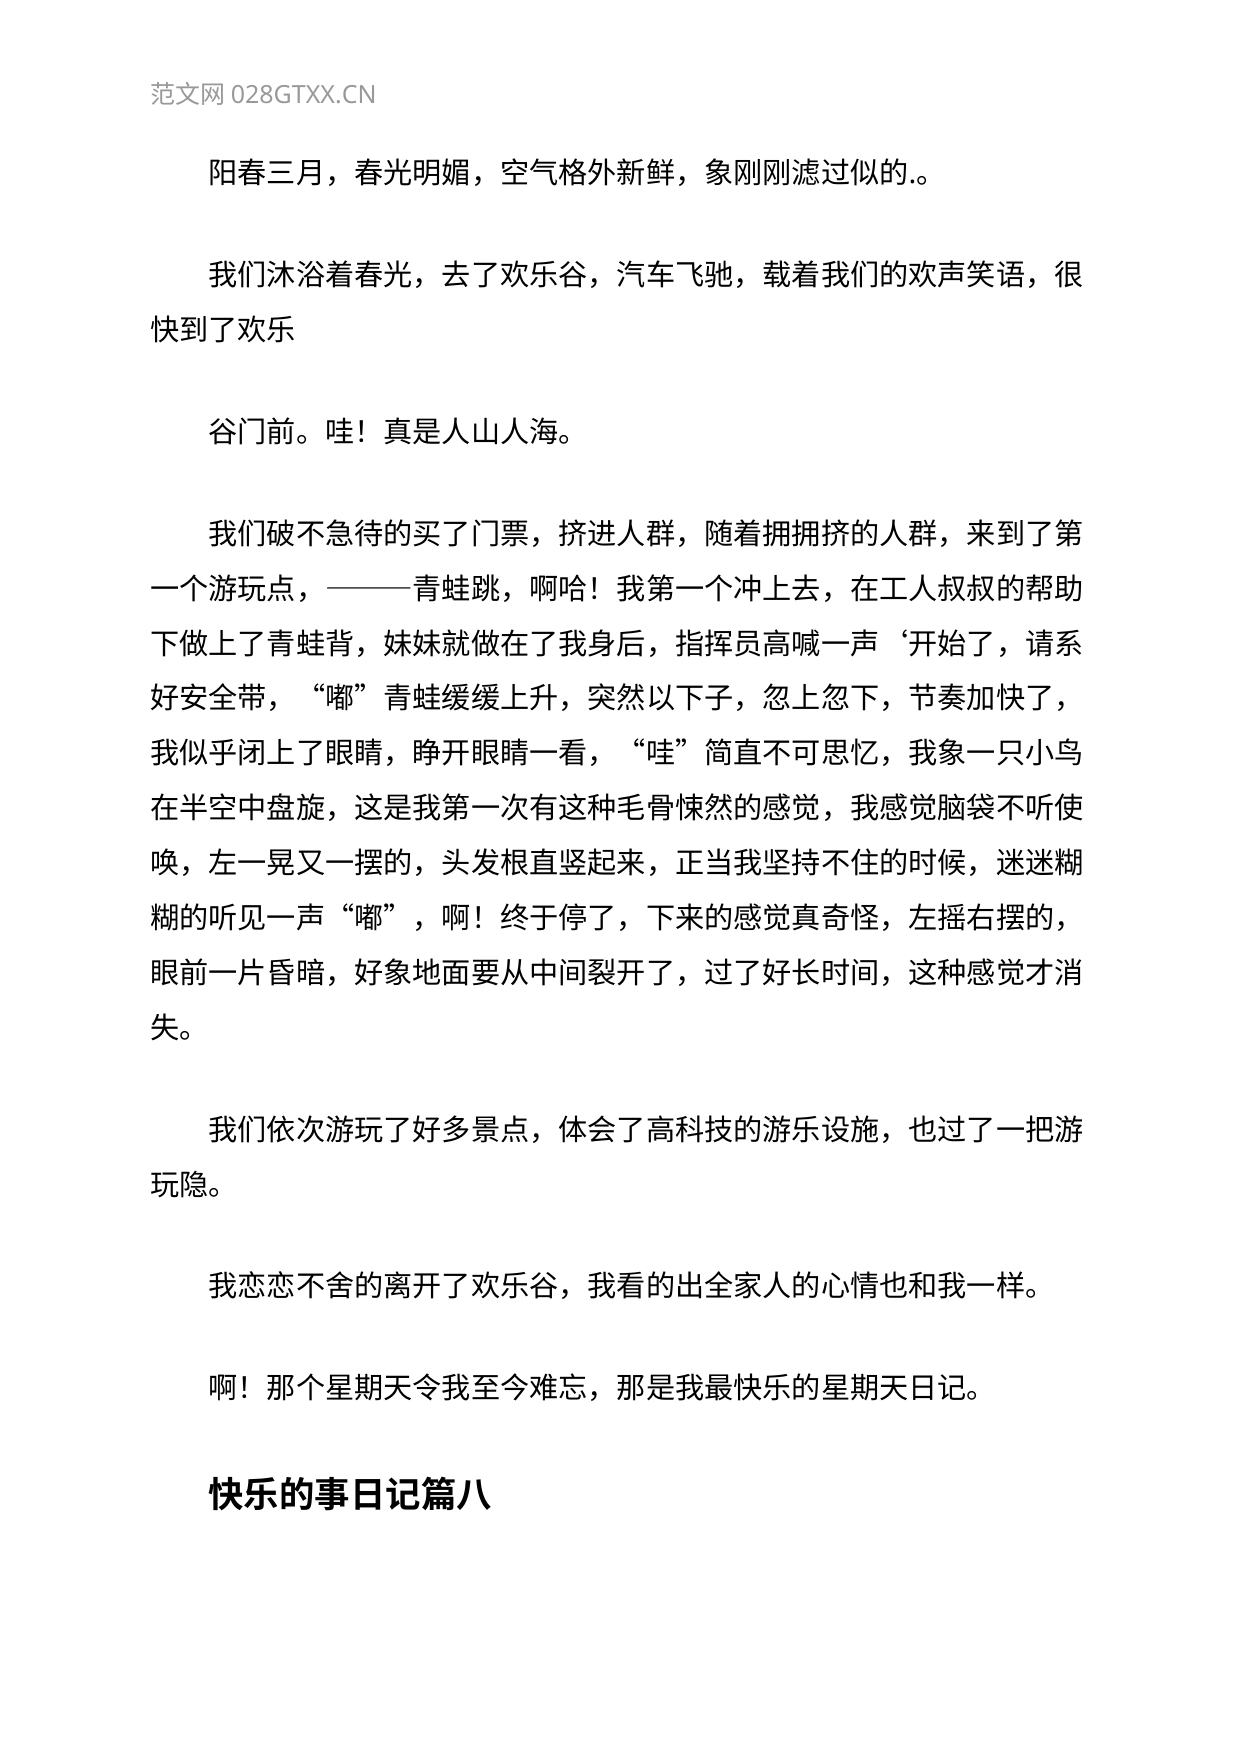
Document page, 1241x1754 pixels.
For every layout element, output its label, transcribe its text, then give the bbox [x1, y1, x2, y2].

text 我恋恋不舍的离开了欢乐谷，我看的出全家人的心情也和我一样。 [150, 1263, 1090, 1305]
text 啊！那个星期天令我至今难忘，那是我最快乐的星期天日记。 [150, 1365, 1090, 1407]
text 我们依次游玩了好多景点，体会了高科技的游乐设施，也过了一把游玩隐。 [150, 1106, 1090, 1203]
text 我们沐浴着春光，去了欢乐谷，汽车飞驰，载着我们的欢声笑语，很快到了欢乐 [150, 252, 1090, 349]
text 谷门前。哇！真是人山人海。 [150, 409, 1090, 451]
text 阳春三月，春光明媚，空气格外新鲜，象刚刚滤过似的.。 [150, 150, 1090, 192]
text 快乐的事日记篇八 [150, 1466, 1090, 1518]
text 我们破不急待的买了门票，挤进人群，随着拥拥挤的人群，来到了第一个游玩点，———青蛙跳，啊哈！我第一个冲上去，在工人叔叔的帮助下做上了青蛙背，妹妹就做在了我身后，指挥员高喊一声‘开始了，请系好安全带，“嘟”青蛙缓缓上升，突然以下子，忽上忽下，节奏加快了，我似乎闭上了眼睛，睁开眼睛一看，“哇”简直不可思忆，我象一只小鸟在半空中盘旋，这是我第一次有这种毛骨悚然的感觉，我感觉脑袋不听使唤，左一晃又一摆的，头发根直竖起来，正当我坚持不住的时候，迷迷糊糊的听见一声“嘟”，啊！终于停了，下来的感觉真奇怪，左摇右摆的，眼前一片昏暗，好象地面要从中间裂开了，过了好长时间，这种感觉才消失。 [150, 510, 1090, 1047]
